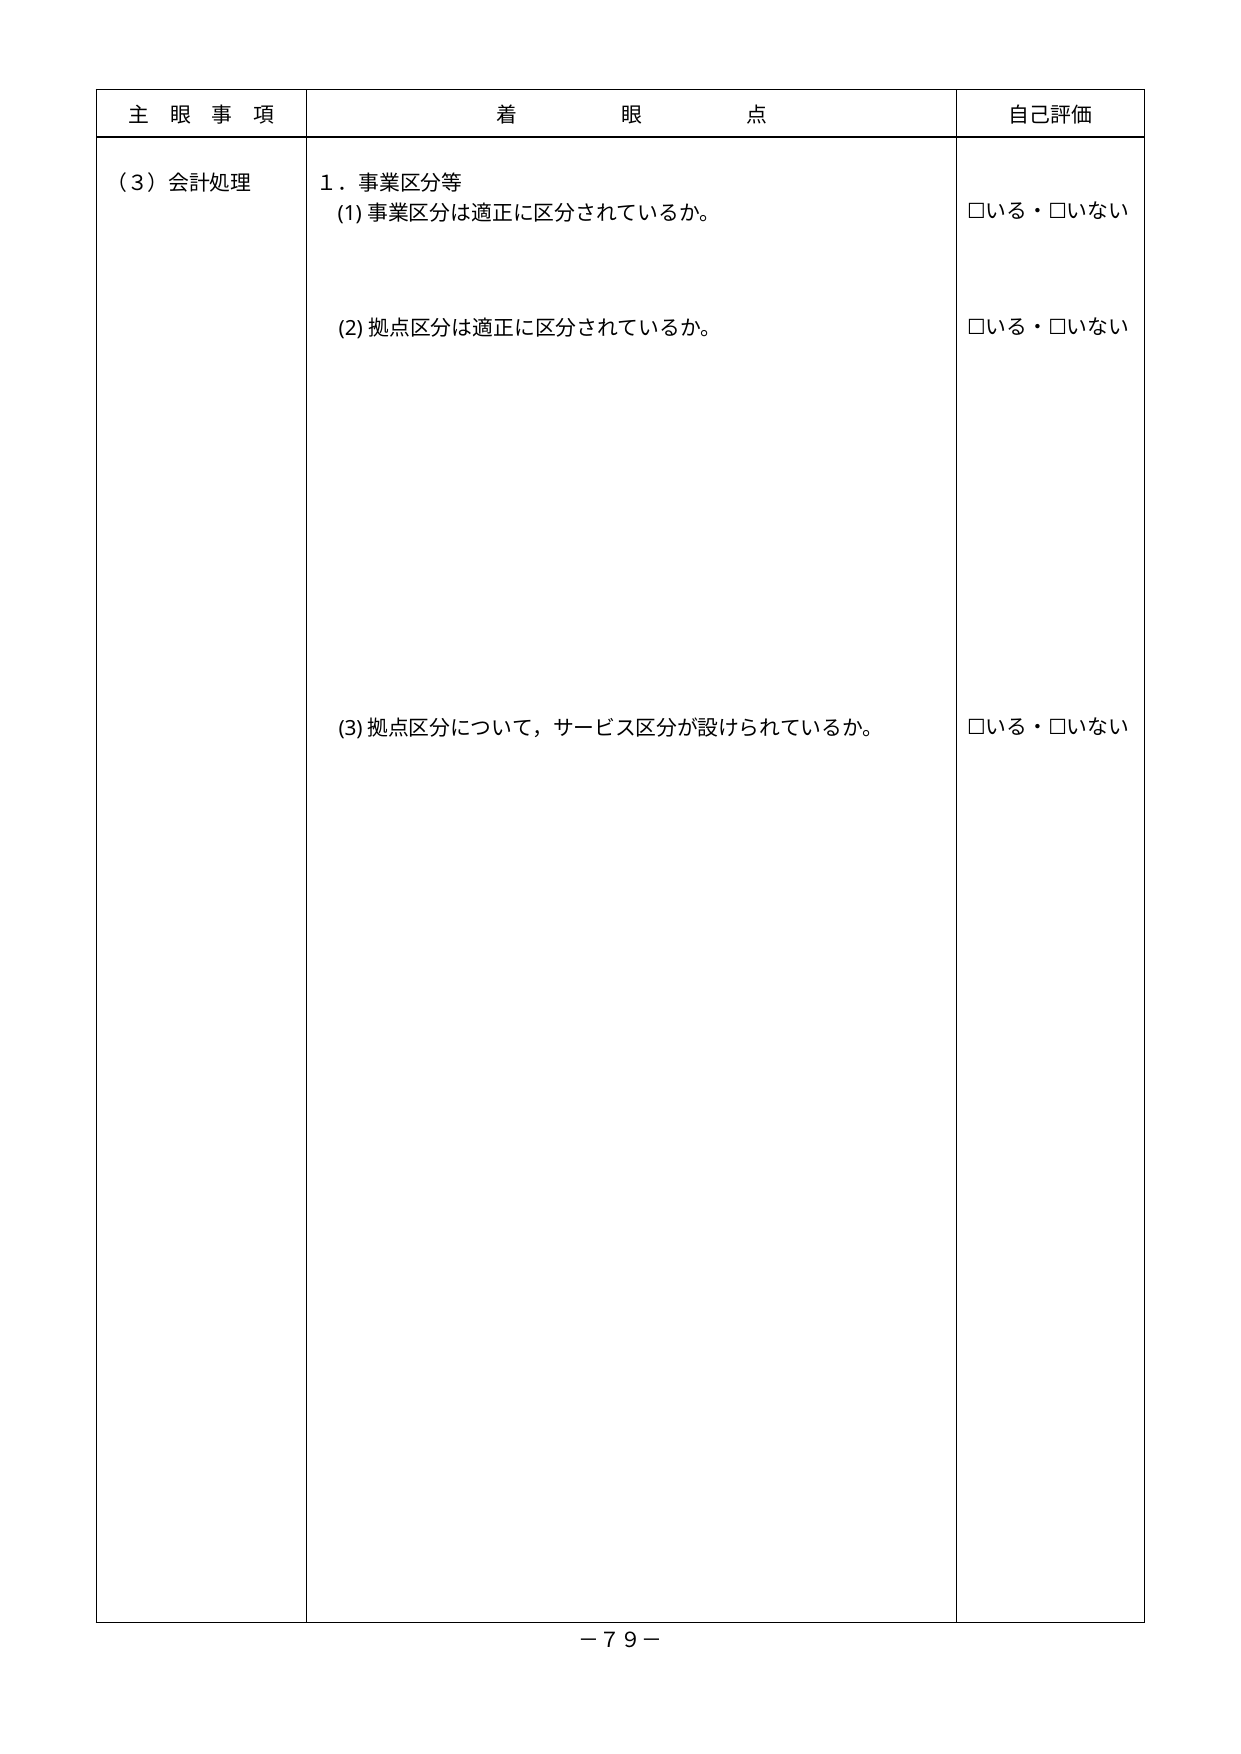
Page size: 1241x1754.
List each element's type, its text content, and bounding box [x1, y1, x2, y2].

table_header 主 眼 事 項 [97, 90, 306, 136]
table_cell １．事業区分等 (1) 事業区分は適正に区分されているか。 (2) 拠点区分は適正に区分されているか。 (3) 拠点区分について，サービス区分が設けられているか。 [307, 138, 956, 1622]
table_cell いる・いない いる・いない いる・いない [957, 138, 1144, 1622]
table_header 自己評価 [957, 90, 1144, 136]
text －７９－ [89, 1623, 1152, 1653]
table_cell （３）会計処理 [97, 138, 306, 1622]
table_header 着 眼 点 [307, 90, 956, 136]
